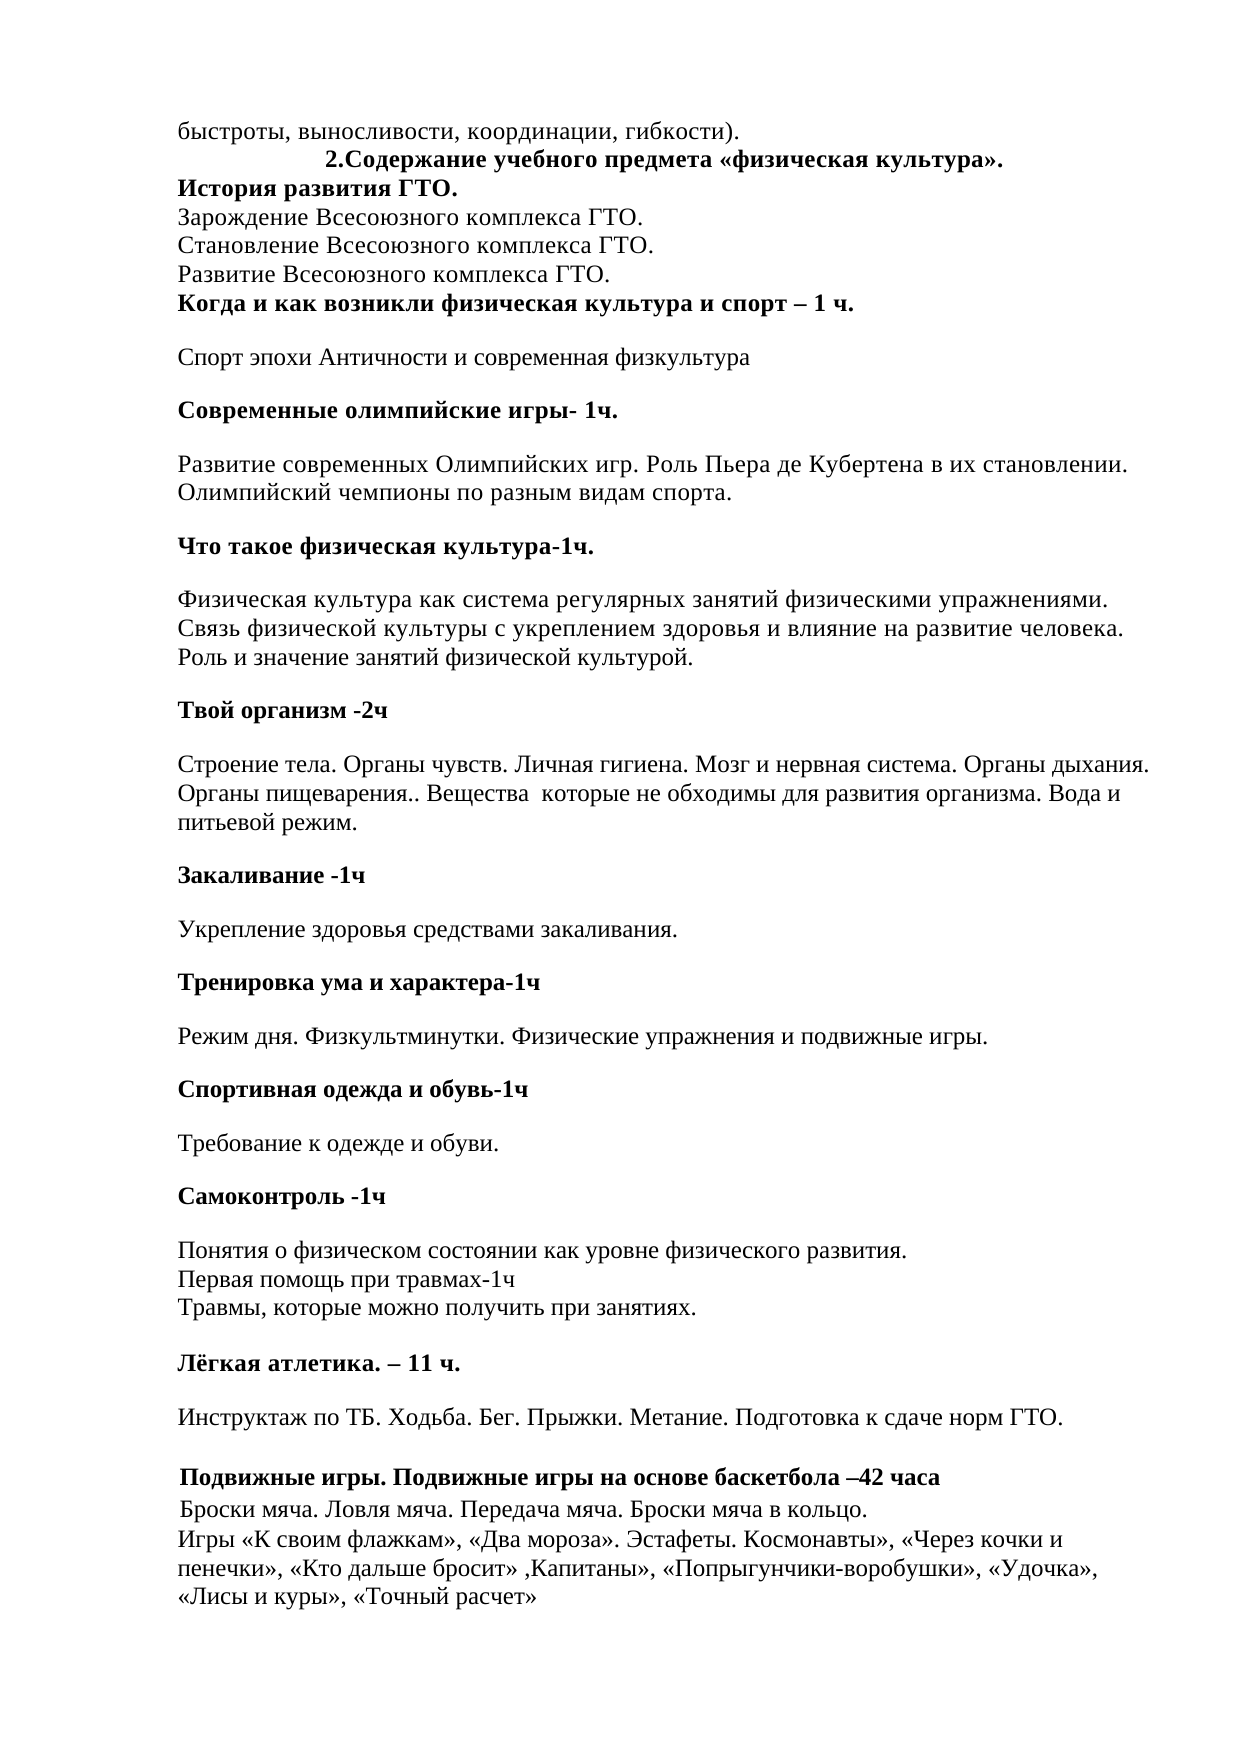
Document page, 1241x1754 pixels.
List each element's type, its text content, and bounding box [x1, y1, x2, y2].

text Когда и как возникли физическая культура и спорт – 1 ч. [177, 288, 1152, 317]
text Инструктаж по ТБ. Ходьба. Бег. Прыжки. Метание. Подготовка к сдаче норм ГТО. [177, 1402, 1152, 1431]
text 2.Содержание учебного предмета «физическая культура». [177, 144, 1152, 173]
text Самоконтроль -1ч [177, 1181, 1151, 1210]
text Спортивная одежда и обувь-1ч [177, 1074, 1151, 1103]
text Современные олимпийские игры- 1ч. [177, 395, 1151, 424]
text Становление Всесоюзного комплекса ГТО. [177, 231, 1152, 259]
text Зарождение Всесоюзного комплекса ГТО. [177, 202, 1152, 231]
text Первая помощь при травмах-1ч [177, 1264, 1152, 1292]
text Тренировка ума и характера-1ч [177, 967, 1151, 996]
text Что такое физическая культура-1ч. [177, 531, 1151, 560]
text Лёгкая атлетика. – 11 ч. [177, 1350, 1150, 1376]
text Режим дня. Физкультминутки. Физические упражнения и подвижные игры. [177, 1021, 1151, 1049]
text Твой организм -2ч [177, 696, 1151, 724]
text Строение тела. Органы чувств. Личная гигиена. Мозг и нервная система. Органы дыхания. Органы пищеварения.. Вещества которые не обходимы для развития организма. Вода и питьевой режим. [177, 749, 1151, 835]
text Требование к одежде и обуви. [177, 1128, 1151, 1157]
text Закаливание -1ч [177, 860, 1151, 889]
text Развитие современных Олимпийских игр. Роль Пьера де Кубертена в их становлении. Олимпийский чемпионы по разным видам спорта. [177, 449, 1151, 506]
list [177, 118, 1152, 144]
text Броски мяча. Ловля мяча. Передача мяча. Броски мяча в кольцо. [179, 1492, 1149, 1524]
text История развития ГТО. [177, 173, 1152, 202]
text Укрепление здоровья средствами закаливания. [177, 914, 1151, 942]
text Травмы, которые можно получить при занятиях. [177, 1292, 1152, 1321]
text Спорт эпохи Античности и современная физкультура [177, 342, 1151, 370]
text Понятия о физическом состоянии как уровне физического развития. [177, 1235, 1151, 1264]
text Подвижные игры. Подвижные игры на основе баскетбола –42 часа [179, 1460, 1149, 1492]
text Игры «К своим флажкам», «Два мороза». Эстафеты. Космонавты», «Через кочки и пенечки», «Кто дальше бросит» ,Капитаны», «Попрыгунчики-воробушки», «Удочка», «Лисы и куры», «Точный расчет» [177, 1524, 1152, 1610]
text Физическая культура как система регулярных занятий физическими упражнениями. Связь физической культуры с укреплением здоровья и влияние на развитие человека. Роль и значение занятий физической культурой. [177, 584, 1151, 671]
text Развитие Всесоюзного комплекса ГТО. [177, 259, 1152, 288]
